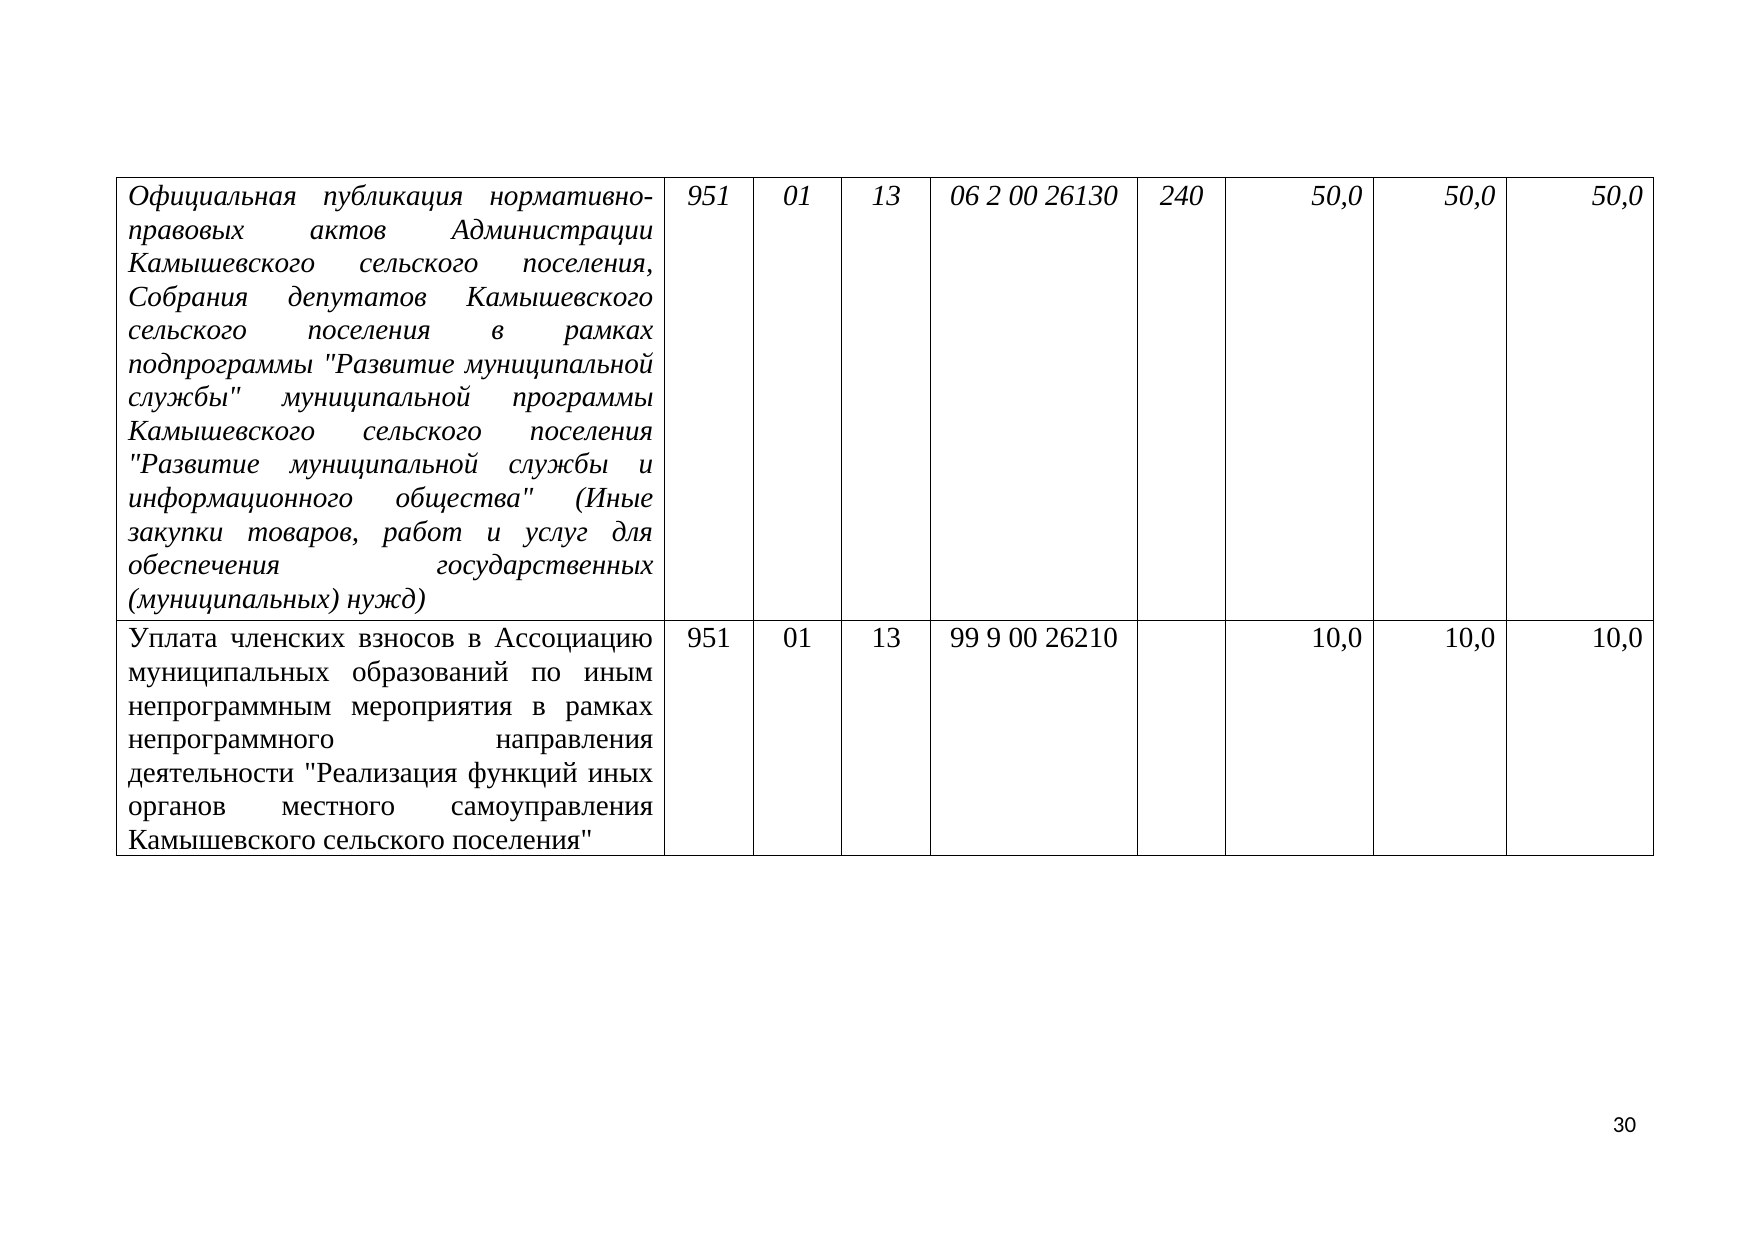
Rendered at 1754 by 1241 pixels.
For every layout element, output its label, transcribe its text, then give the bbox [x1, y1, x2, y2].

table_cell Официальная публикация нормативно-правовых актов Администрации Камышевского сельского поселения, Собрания депутатов Камышевского сельского поселения в рамках подпрограммы "Развитие муниципальной службы" муниципальной программы Камышевского сельского поселения "Развитие муниципальной службы и информационного общества" (Иные закупки товаров, работ и услуг для обеспечения государственных (муниципальных) нужд) [117, 178, 664, 619]
table_cell 99 9 00 26210 [931, 621, 1137, 855]
table_cell 13 [842, 178, 930, 619]
table_cell 01 [754, 178, 841, 619]
table_cell 50,0 [1507, 178, 1653, 619]
table_cell 50,0 [1226, 178, 1373, 619]
table_cell 06 2 00 26130 [931, 178, 1137, 619]
table_cell 13 [842, 621, 930, 855]
table_cell 10,0 [1374, 621, 1506, 855]
table_cell [1138, 621, 1225, 855]
table_cell Уплата членских взносов в Ассоциацию муниципальных образований по иным непрограммным мероприятия в рамках непрограммного направления деятельности "Реализация функций иных органов местного самоуправления Камышевского сельского поселения" [117, 621, 664, 855]
table_cell 951 [665, 621, 753, 855]
table_cell 951 [665, 178, 753, 619]
table_cell 50,0 [1374, 178, 1506, 619]
table_cell 01 [754, 621, 841, 855]
table_cell 10,0 [1507, 621, 1653, 855]
table_cell 240 [1138, 178, 1225, 619]
table_cell 10,0 [1226, 621, 1373, 855]
